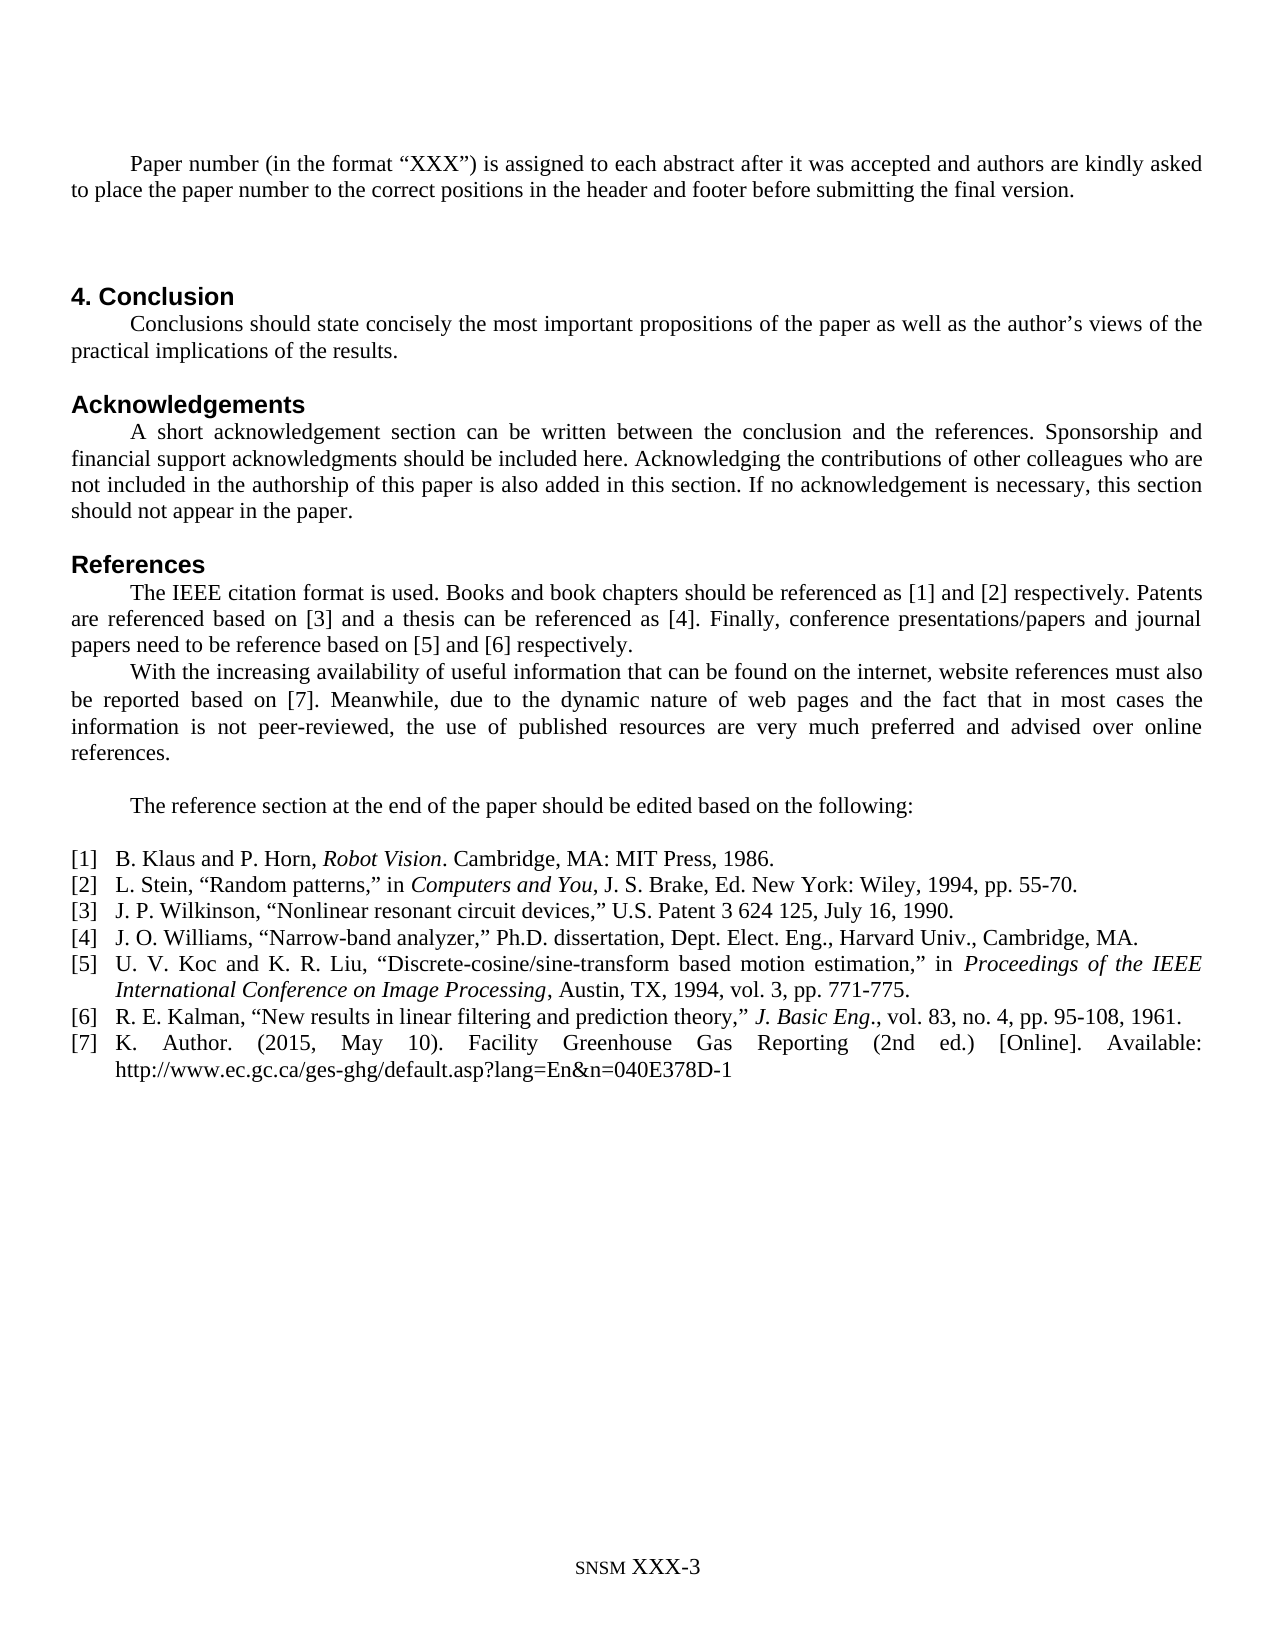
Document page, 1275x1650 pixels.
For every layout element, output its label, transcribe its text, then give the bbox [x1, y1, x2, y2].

text References [71, 550, 1204, 579]
text [4] J. O. Williams, “Narrow-band analyzer,” Ph.D. dissertation, Dept. Elect. Eng., Harvard Univ., Cambridge, MA. [71, 924, 1204, 950]
text [1] B. Klaus and P. Horn, Robot Vision. Cambridge, MA: MIT Press, 1986. [71, 845, 1204, 871]
text [3] J. P. Wilkinson, “Nonlinear resonant circuit devices,” U.S. Patent 3 624 125, July 16, 1990. [71, 897, 1204, 924]
text [5] U. V. Koc and K. R. Liu, “Discrete-cosine/sine-transform based motion estimation,” in Proceedings of the IEEE International Conference on Image Processing, Austin, TX, 1994, vol. 3, pp. 771-775. [71, 950, 1204, 1003]
text Paper number (in the format “XXX”) is assigned to each abstract after it was accepted and authors are kindly asked to place the paper number to the correct positions in the header and footer before submitting the final version. [71, 150, 1204, 203]
text [7] K. Author. (2015, May 10). Facility Greenhouse Gas Reporting (2nd ed.) [Online]. Available: http://www.ec.gc.ca/ges-ghg/default.asp?lang=En&n=040E378D-1 [71, 1029, 1204, 1082]
text 4. Conclusion [71, 282, 1204, 311]
text A short acknowledgement section can be written between the conclusion and the references. Sponsorship and financial support acknowledgments should be included here. Acknowledging the contributions of other colleagues who are not included in the authorship of this paper is also added in this section. If no acknowledgement is necessary, this section should not appear in the paper. [71, 418, 1204, 524]
text With the increasing availability of useful information that can be found on the internet, website references must also be reported based on [7]. Meanwhile, due to the dynamic nature of web pages and the fact that in most cases the information is not peer-reviewed, the use of published resources are very much preferred and advised over online references. [71, 658, 1204, 766]
text Acknowledgements [71, 389, 1204, 418]
text The IEEE citation format is used. Books and book chapters should be referenced as [1] and [2] respectively. Patents are referenced based on [3] and a thesis can be referenced as [4]. Finally, conference presentations/papers and journal papers need to be reference based on [5] and [6] respectively. [71, 579, 1204, 658]
text Conclusions should state concisely the most important propositions of the paper as well as the author’s views of the practical implications of the results. [71, 311, 1204, 363]
text The reference section at the end of the paper should be edited based on the following: [71, 792, 1204, 818]
text [2] L. Stein, “Random patterns,” in Computers and You, J. S. Brake, Ed. New York: Wiley, 1994, pp. 55-70. [71, 871, 1204, 897]
text [6] R. E. Kalman, “New results in linear filtering and prediction theory,” J. Basic Eng., vol. 83, no. 4, pp. 95-108, 1961. [71, 1003, 1204, 1029]
